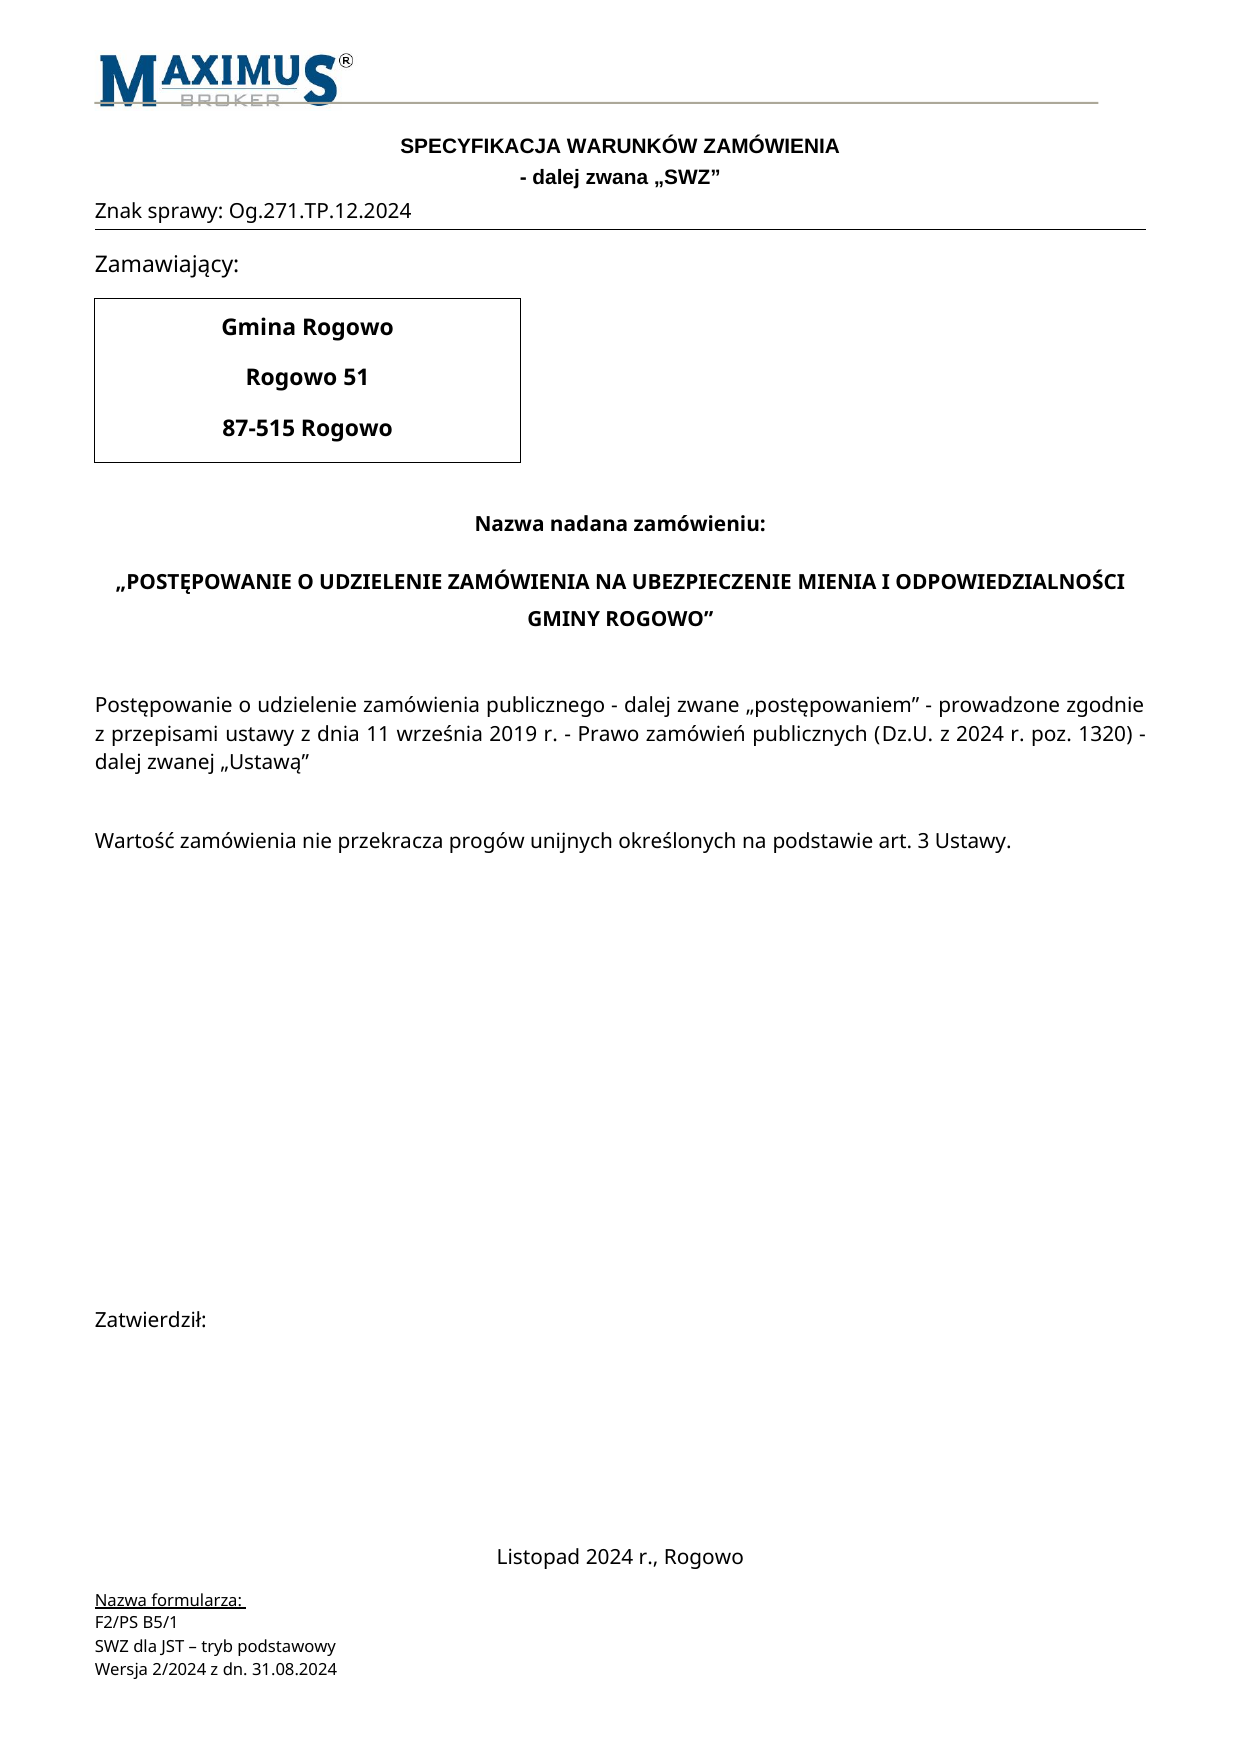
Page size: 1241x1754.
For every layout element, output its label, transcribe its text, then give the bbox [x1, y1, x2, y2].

text Rogowo 51 [95, 348, 520, 392]
text „POSTĘPOWANIE O UDZIELENIE ZAMÓWIENIA NA UBEZPIECZENIE MIENIA I ODPOWIEDZIALNOŚCI GMINY ROGOWO” [94, 567, 1146, 632]
text Postępowanie o udzielenie zamówienia publicznego - dalej zwane „postępowaniem” - prowadzone zgodnie z przepisami ustawy z dnia 11 września 2019 r. - Prawo zamówień publicznych (Dz.U. z 2024 r. poz. 1320) - dalej zwanej „Ustawą” [94, 690, 1146, 776]
text SPECYFIKACJA WARUNKÓW ZAMÓWIENIA [94, 134, 1146, 158]
picture [94, 104, 359, 111]
text Nazwa nadana zamówieniu: [94, 509, 1146, 538]
text Listopad 2024 r., Rogowo [94, 1542, 1146, 1570]
text Zatwierdził: [94, 1306, 1146, 1334]
text - dalej zwana „SWZ” [94, 165, 1146, 189]
text Gmina Rogowo [95, 299, 520, 342]
text Zamawiający: [94, 248, 1146, 279]
text Znak sprawy: Og.271.TP.12.2024 [94, 196, 1146, 229]
picture [94, 50, 359, 101]
text 87-515 Rogowo [95, 399, 520, 462]
text Wartość zamówienia nie przekracza progów unijnych określonych na podstawie art. 3 Ustawy. [94, 826, 1146, 854]
